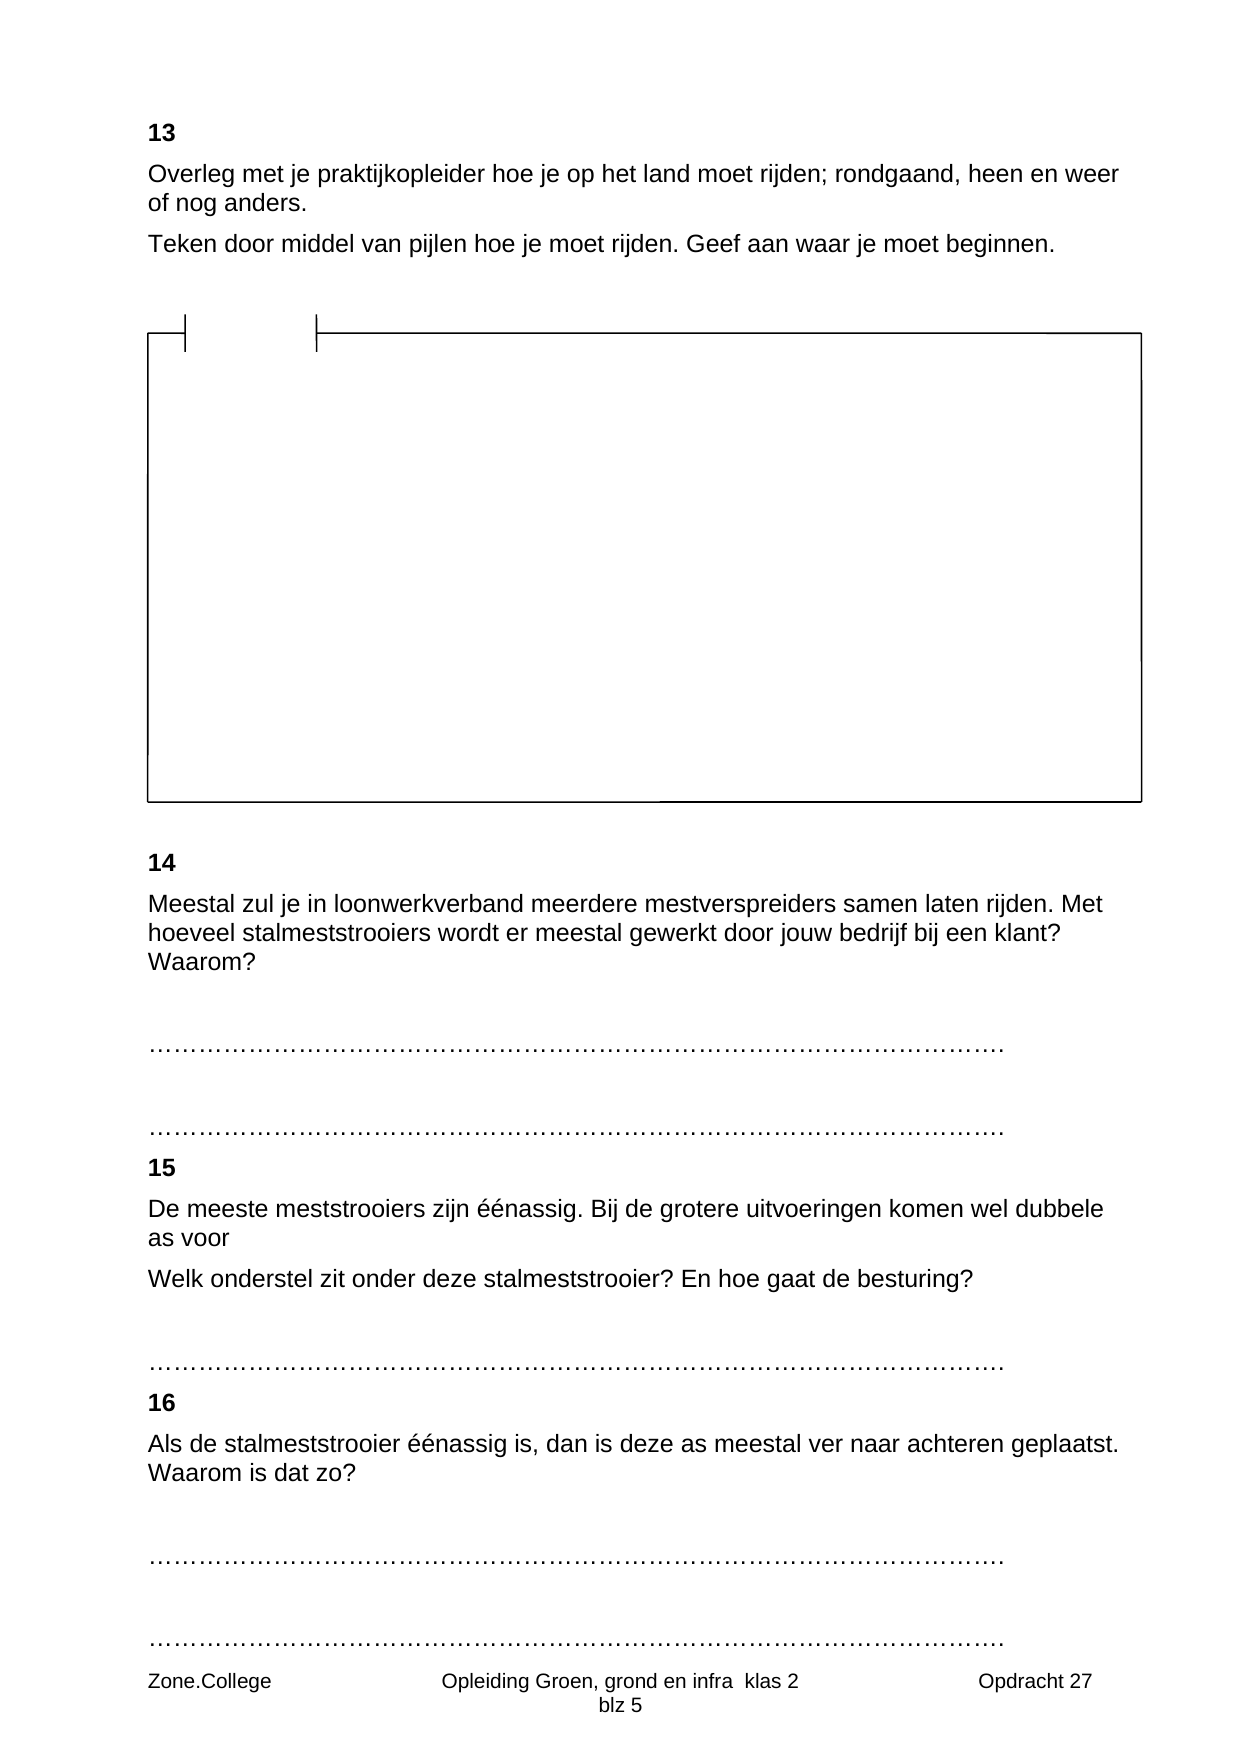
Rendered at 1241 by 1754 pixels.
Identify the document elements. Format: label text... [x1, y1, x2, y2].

text Meestal zul je in loonwerkverband meerdere mestverspreiders samen laten rijden. Met hoeveel stalmeststrooiers wordt er meestal gewerkt door jouw bedrijf bij een klant? Waarom? [148, 889, 1122, 976]
text Als de stalmeststrooier éénassig is, dan is deze as meestal ver naar achteren geplaatst. Waarom is dat zo? [148, 1429, 1122, 1487]
text 13 [148, 118, 1122, 147]
text …………………………………………………………………………………………. [148, 1347, 1122, 1376]
text …………………………………………………………………………………………. [148, 1029, 1122, 1058]
text 16 [148, 1388, 1122, 1417]
text 14 [148, 848, 1122, 877]
text …………………………………………………………………………………………. [148, 1112, 1122, 1141]
text 15 [148, 1153, 1122, 1182]
text Welk onderstel zit onder deze stalmeststrooier? En hoe gaat de besturing? [148, 1264, 1122, 1293]
text De meeste meststrooiers zijn éénassig. Bij de grotere uitvoeringen komen wel dubbele as voor [148, 1194, 1122, 1252]
text Teken door middel van pijlen hoe je moet rijden. Geef aan waar je moet beginnen. [148, 229, 1122, 258]
text …………………………………………………………………………………………. [148, 1541, 1122, 1569]
text Overleg met je praktijkopleider hoe je op het land moet rijden; rondgaand, heen en weer of nog anders. [148, 159, 1122, 217]
text …………………………………………………………………………………………. [148, 1623, 1122, 1652]
